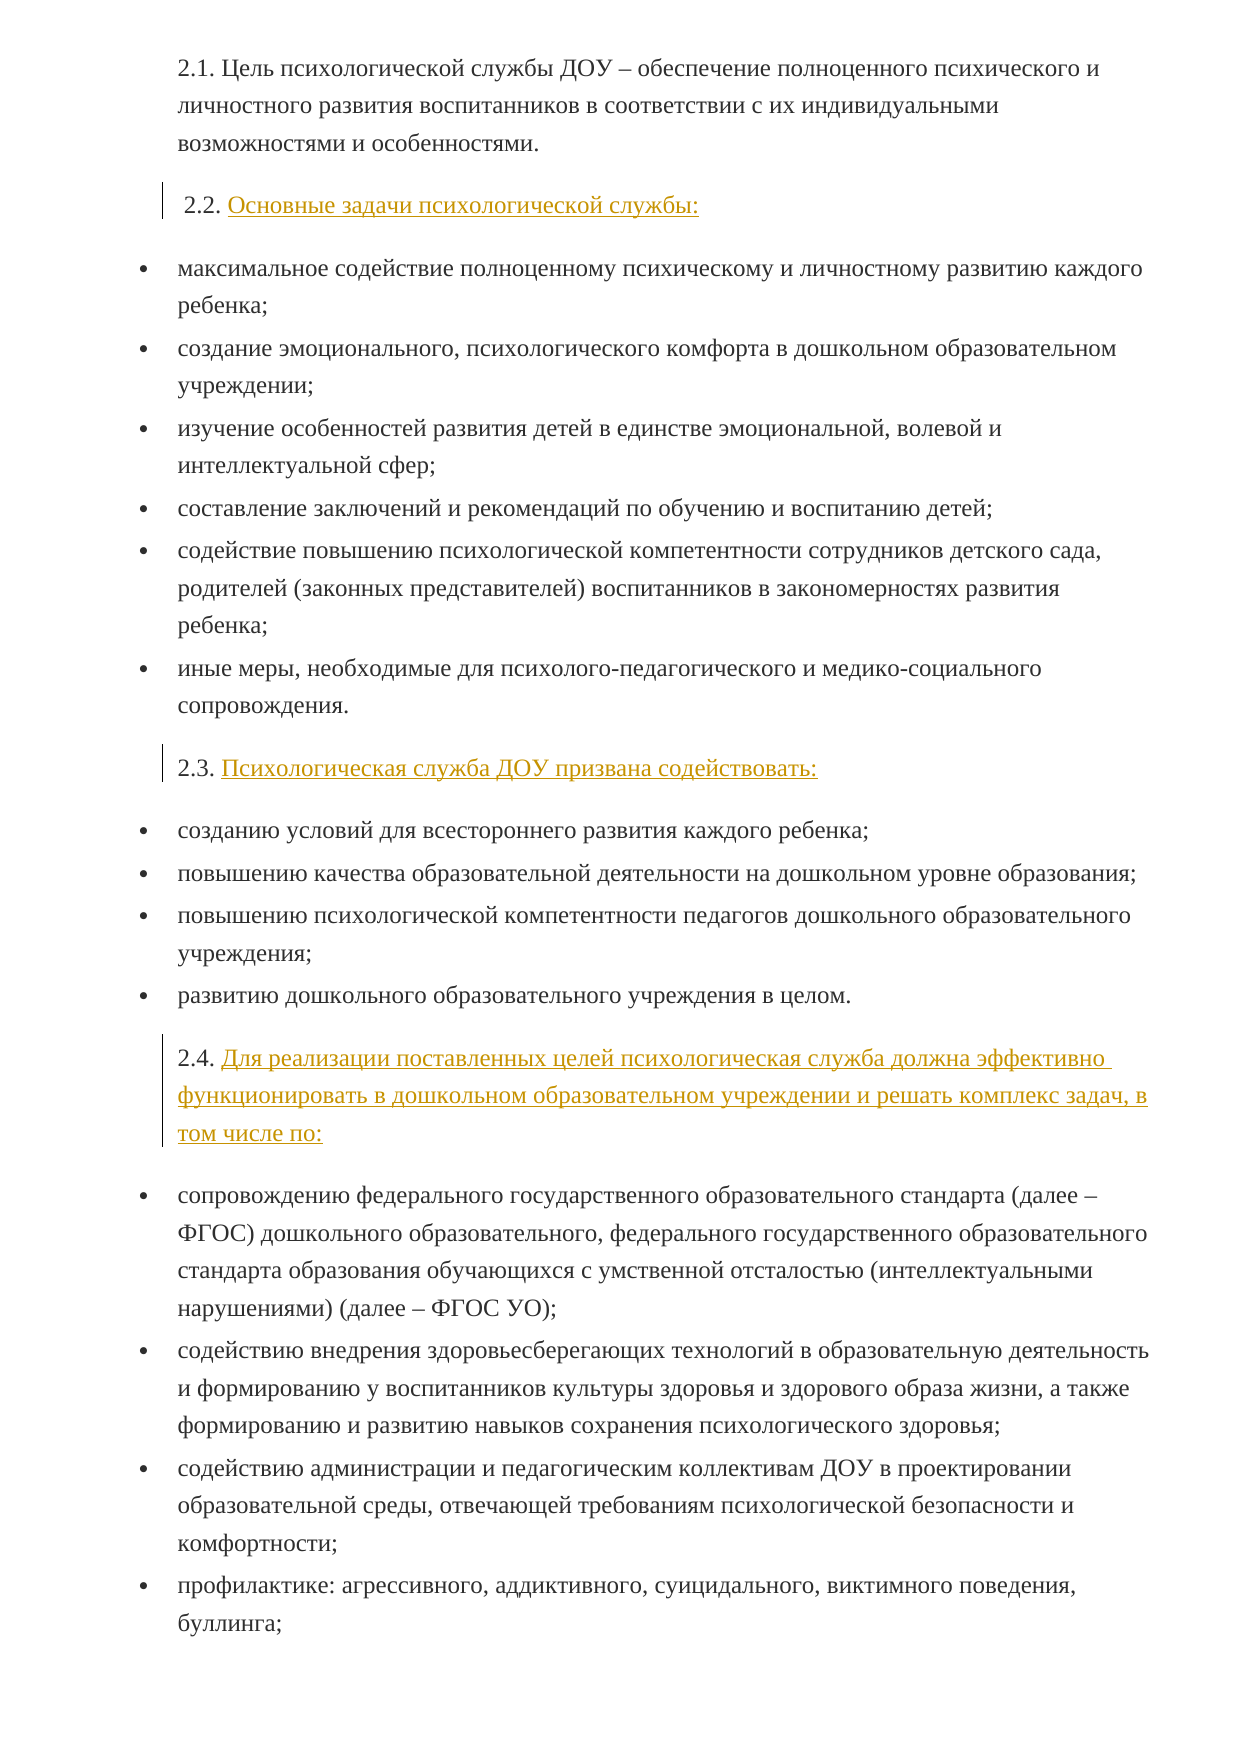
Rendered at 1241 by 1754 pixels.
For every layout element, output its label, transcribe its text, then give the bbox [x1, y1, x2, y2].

text 2.4. [177, 1034, 1152, 1147]
text 2.1. Цель психологической службы ДОУ – обеспечение полноценного психического и личностного развития воспитанников в соответствии с их индивидуальными возможностями и особенностями. [177, 44, 1152, 157]
text 2.2. [177, 182, 1152, 219]
text 2.3. [177, 744, 1152, 782]
list содействию администрации и педагогическим коллективам ДОУ в проектировании образовательной среды, отвечающей требованиям психологической безопасности и комфортности; [140, 1444, 1152, 1557]
list максимальное содействие полноценному психическому и личностному развитию каждого ребенка; [140, 244, 1152, 319]
list содействие повышению психологической компетентности сотрудников детского сада, родителей (законных представителей) воспитанников в закономерностях развития ребенка; [140, 527, 1152, 639]
list повышению качества образовательной деятельности на дошкольном уровне образования; [140, 849, 1152, 887]
list повышению психологической компетентности педагогов дошкольного образовательного учреждения; [140, 892, 1152, 967]
list создание эмоционального, психологического комфорта в дошкольном образовательном учреждении; [140, 324, 1152, 399]
list содействию внедрения здоровьесберегающих технологий в образовательную деятельность и формированию у воспитанников культуры здоровья и здорового образа жизни, а также формированию и развитию навыков сохранения психологического здоровья; [140, 1327, 1152, 1439]
list изучение особенностей развития детей в единстве эмоциональной, волевой и интеллектуальной сфер; [140, 404, 1152, 479]
list развитию дошкольного образовательного учреждения в целом. [140, 972, 1152, 1009]
list профилактике: агрессивного, аддиктивного, суицидального, виктимного поведения, буллинга; [140, 1562, 1152, 1637]
list созданию условий для всестороннего развития каждого ребенка; [140, 807, 1152, 844]
list составление заключений и рекомендаций по обучению и воспитанию детей; [140, 484, 1152, 522]
list сопровождению федерального государственного образовательного стандарта (далее – ФГОС) дошкольного образовательного, федерального государственного образовательного стандарта образования обучающихся с умственной отсталостью (интеллектуальными нарушениями) (далее – ФГОС УО); [140, 1172, 1152, 1322]
list иные меры, необходимые для психолого-педагогического и медико-социального сопровождения. [140, 644, 1152, 719]
